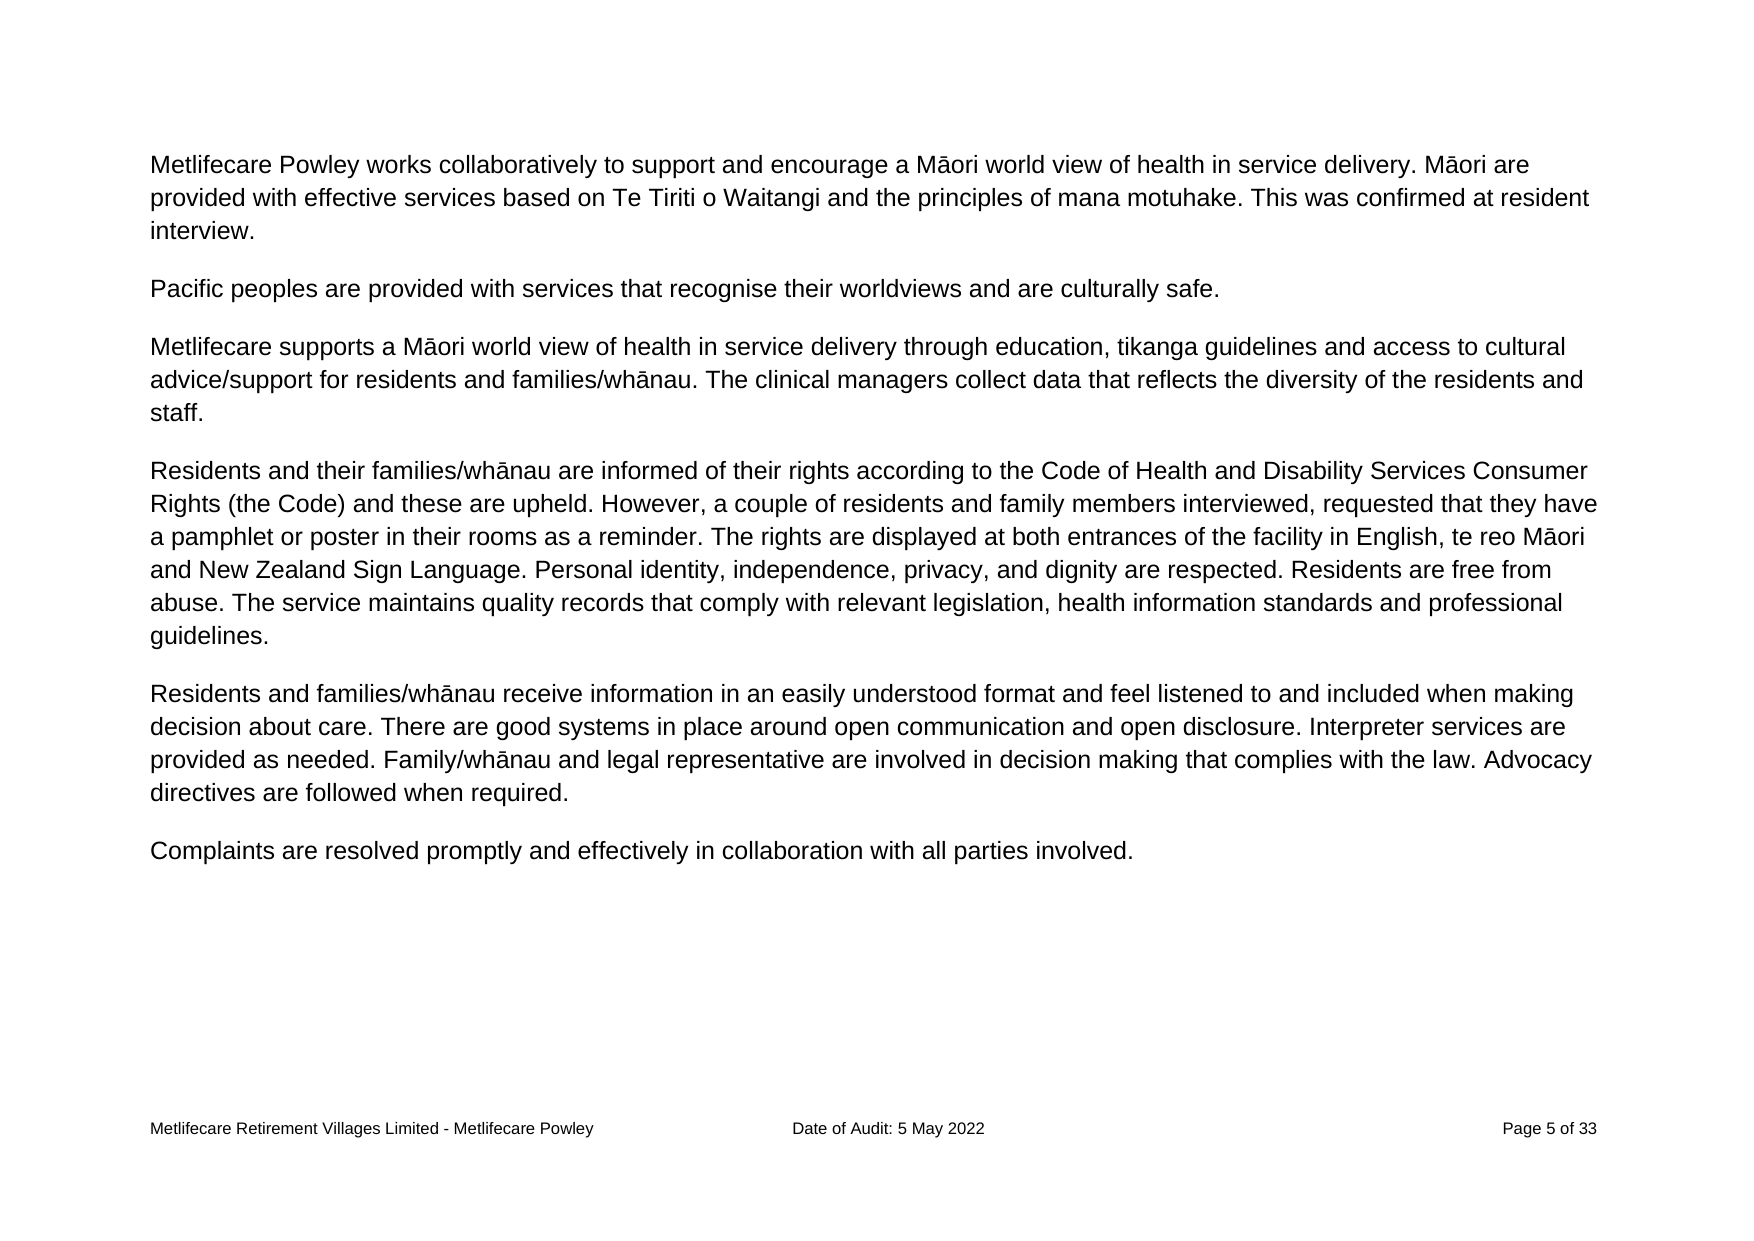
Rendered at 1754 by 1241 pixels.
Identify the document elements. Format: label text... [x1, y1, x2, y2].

text Pacific peoples are provided with services that recognise their worldviews and are culturally safe. [150, 274, 1604, 303]
text Residents and their families/whānau are informed of their rights according to the Code of Health and Disability Services Consumer Rights (the Code) and these are upheld. However, a couple of residents and family members interviewed, requested that they have a pamphlet or poster in their rooms as a reminder. The rights are displayed at both entrances of the facility in English, te reo Māori and New Zealand Sign Language. Personal identity, independence, privacy, and dignity are respected. Residents are free from abuse. The service maintains quality records that comply with relevant legislation, health information standards and professional guidelines. [150, 456, 1604, 650]
text Residents and families/whānau receive information in an easily understood format and feel listened to and included when making decision about care. There are good systems in place around open communication and open disclosure. Interpreter services are provided as needed. Family/whānau and legal representative are involved in decision making that complies with the law. Advocacy directives are followed when required. [150, 679, 1604, 807]
text Metlifecare Powley works collaboratively to support and encourage a Māori world view of health in service delivery. Māori are provided with effective services based on Te Tiriti o Waitangi and the principles of mana motuhake. This was confirmed at resident interview. [150, 150, 1604, 245]
text Complaints are resolved promptly and effectively in collaboration with all parties involved. [150, 836, 1604, 865]
text Metlifecare supports a Māori world view of health in service delivery through education, tikanga guidelines and access to cultural advice/support for residents and families/whānau. The clinical managers collect data that reflects the diversity of the residents and staff. [150, 332, 1604, 427]
